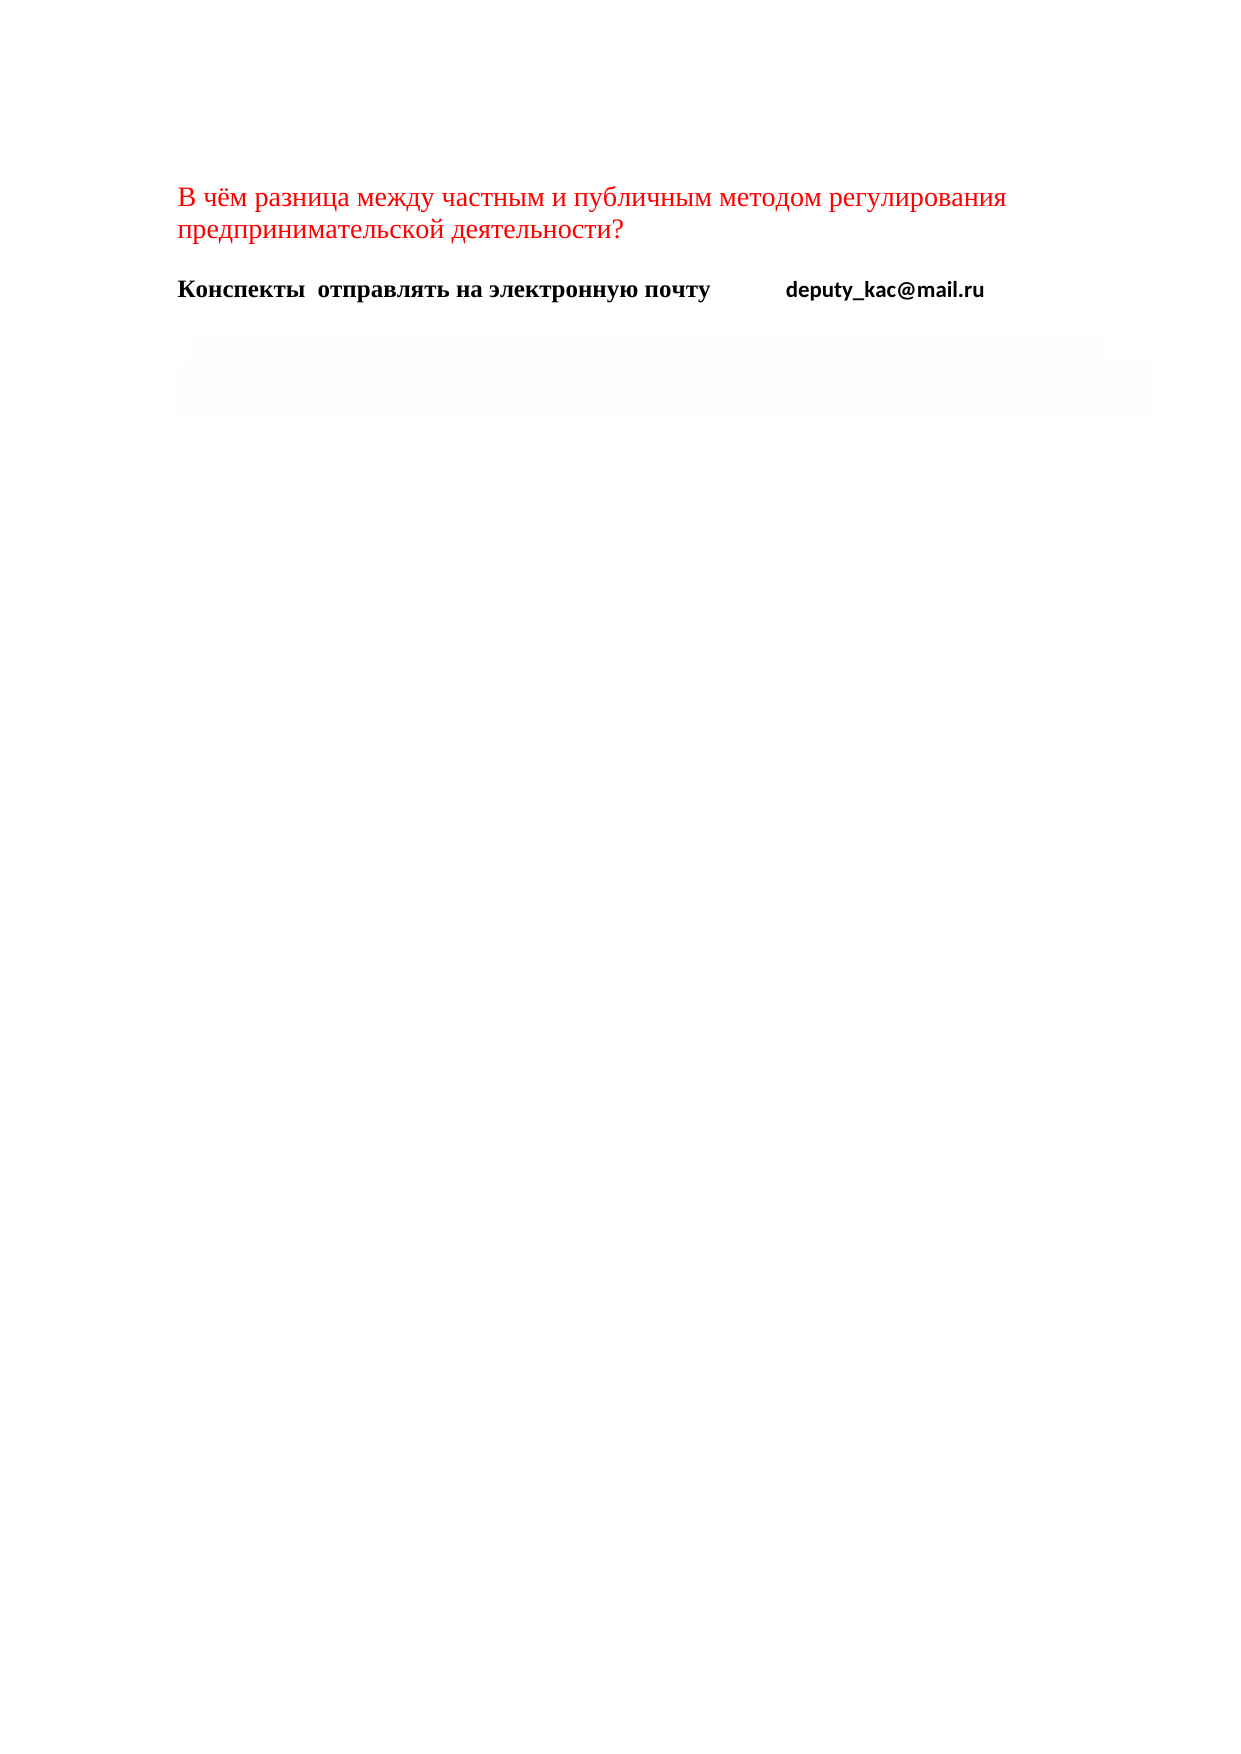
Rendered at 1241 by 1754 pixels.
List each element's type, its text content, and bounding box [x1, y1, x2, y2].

text В чём разница между частным и публичным методом регулирования предпринимательской деятельности? [177, 180, 1152, 244]
text Конспекты отправлять на электронную почту deputy_kac@mail.ru [177, 274, 1152, 303]
